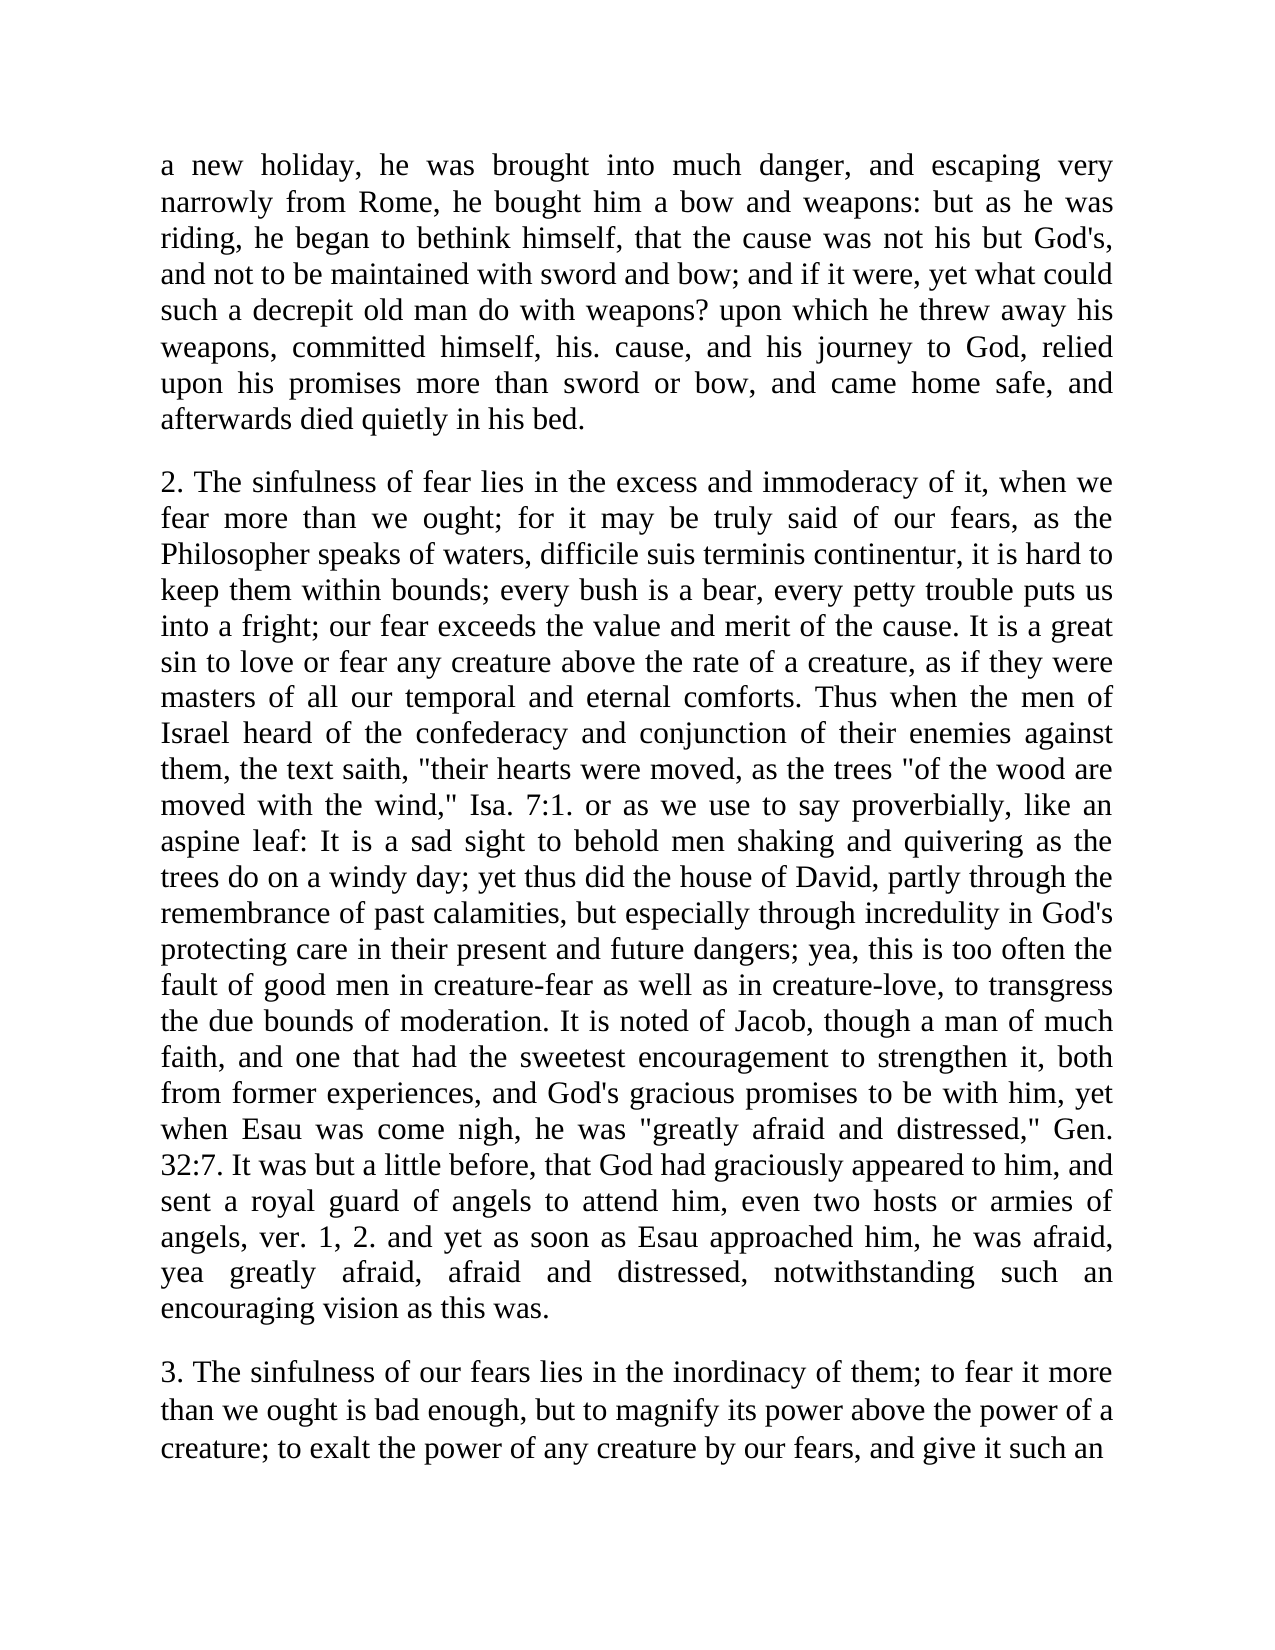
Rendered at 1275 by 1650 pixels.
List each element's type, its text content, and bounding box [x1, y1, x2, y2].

list The sinfulness of our fears lies in the inordinacy of them; to fear it more than we ought is bad enough, but to magnify its power above the power of a creature; to exalt the power of any creature by our fears, and give it such an [160, 1353, 1114, 1465]
list The sinfulness of fear lies in the excess and immoderacy of it, when we fear more than we ought; for it may be truly said of our fears, as the Philosopher speaks of waters, difficile suis terminis continentur, it is hard to keep them within bounds; every bush is a bear, every petty trouble puts us into a fright; our fear exceeds the value and merit of the cause. It is a great sin to love or fear any creature above the rate of a creature, as if they were masters of all our temporal and eternal comforts. Thus when the men of Israel heard of the confederacy and conjunction of their enemies against them, the text saith, "their hearts were moved, as the trees "of the wood are moved with the wind," Isa. 7:1. or as we use to say proverbially, like an aspine leaf: It is a sad sight to behold men shaking and quivering as the trees do on a windy day; yet thus did the house of David, partly through the remembrance of past calamities, but especially through incredulity in God's protecting care in their present and future dangers; yea, this is too often the fault of good men in creature-fear as well as in creature-love, to transgress the due bounds of moderation. It is noted of Jacob, though a man of much faith, and one that had the sweetest encouragement to strengthen it, both from former experiences, and God's gracious promises to be with him, yet when Esau was come nigh, he was "greatly afraid and distressed," Gen. 32:7. It was but a little before, that God had graciously appeared to him, and sent a royal guard of angels to attend him, even two hosts or armies of angels, ver. 1, 2. and yet as soon as Esau approached him, he was afraid, yea greatly afraid, afraid and distressed, notwithstanding such an encouraging vision as this was. [160, 463, 1114, 1326]
text a new holiday, he was brought into much danger, and escaping very narrowly from Rome, he bought him a bow and weapons: but as he was riding, he began to bethink himself, that the cause was not his but God's, and not to be maintained with sword and bow; and if it were, yet what could such a decrepit old man do with weapons? upon which he threw away his weapons, committed himself, his. cause, and his journey to God, relied upon his promises more than sword or bow, and came home safe, and afterwards died quietly in his bed. [160, 147, 1114, 436]
